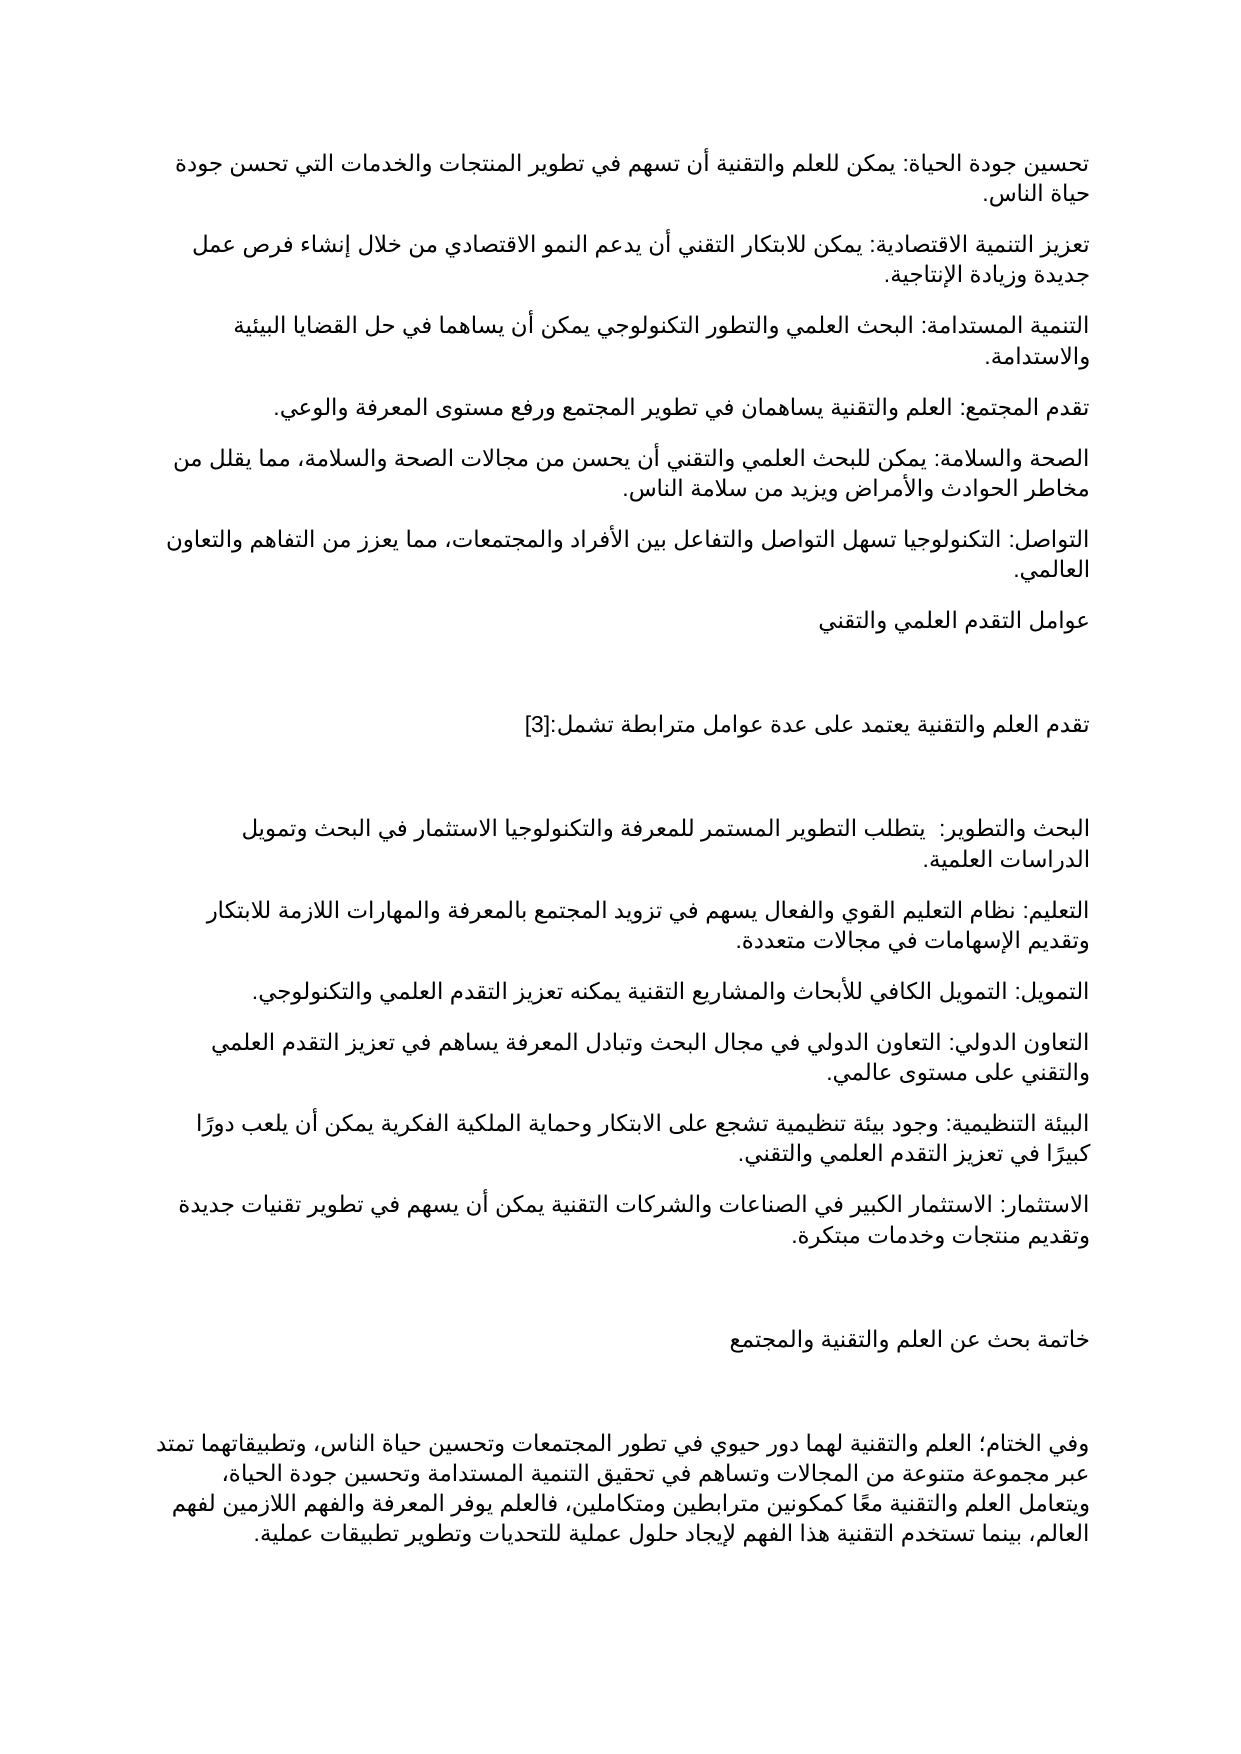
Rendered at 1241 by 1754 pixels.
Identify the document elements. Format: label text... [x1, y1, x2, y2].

text الصحة والسلامة: يمكن للبحث العلمي والتقني أن يحسن من مجالات الصحة والسلامة، مما يقلل من مخاطر الحوادث والأمراض ويزيد من سلامة الناس. [150, 445, 1090, 501]
text خاتمة بحث عن العلم والتقنية والمجتمع [150, 1326, 1090, 1352]
text التمويل: التمويل الكافي للأبحاث والمشاريع التقنية يمكنه تعزيز التقدم العلمي والتكنولوجي. [150, 978, 1090, 1004]
text التنمية المستدامة: البحث العلمي والتطور التكنولوجي يمكن أن يساهما في حل القضايا البيئية والاستدامة. [150, 312, 1090, 369]
text عوامل التقدم العلمي والتقني [150, 607, 1090, 634]
text التواصل: التكنولوجيا تسهل التواصل والتفاعل بين الأفراد والمجتمعات، مما يعزز من التفاهم والتعاون العالمي. [150, 526, 1090, 583]
text البيئة التنظيمية: وجود بيئة تنظيمية تشجع على الابتكار وحماية الملكية الفكرية يمكن أن يلعب دورًا كبيرًا في تعزيز التقدم العلمي والتقني. [150, 1110, 1090, 1167]
text تقدم العلم والتقنية يعتمد على عدة عوامل مترابطة تشمل:[3] [150, 711, 1090, 738]
text التعاون الدولي: التعاون الدولي في مجال البحث وتبادل المعرفة يساهم في تعزيز التقدم العلمي والتقني على مستوى عالمي. [150, 1029, 1090, 1086]
text البحث والتطوير: يتطلب التطوير المستمر للمعرفة والتكنولوجيا الاستثمار في البحث وتمويل الدراسات العلمية. [150, 815, 1090, 872]
text التعليم: نظام التعليم القوي والفعال يسهم في تزويد المجتمع بالمعرفة والمهارات اللازمة للابتكار وتقديم الإسهامات في مجالات متعددة. [150, 897, 1090, 953]
text تقدم المجتمع: العلم والتقنية يساهمان في تطوير المجتمع ورفع مستوى المعرفة والوعي. [150, 394, 1090, 420]
text تحسين جودة الحياة: يمكن للعلم والتقنية أن تسهم في تطوير المنتجات والخدمات التي تحسن جودة حياة الناس. [150, 150, 1090, 207]
text الاستثمار: الاستثمار الكبير في الصناعات والشركات التقنية يمكن أن يسهم في تطوير تقنيات جديدة وتقديم منتجات وخدمات مبتكرة. [150, 1191, 1090, 1248]
text تعزيز التنمية الاقتصادية: يمكن للابتكار التقني أن يدعم النمو الاقتصادي من خلال إنشاء فرص عمل جديدة وزيادة الإنتاجية. [150, 231, 1090, 288]
text وفي الختام؛ العلم والتقنية لهما دور حيوي في تطور المجتمعات وتحسين حياة الناس، وتطبيقاتهما تمتد عبر مجموعة متنوعة من المجالات وتساهم في تحقيق التنمية المستدامة وتحسين جودة الحياة، ويتعامل العلم والتقنية معًا كمكونين مترابطين ومتكاملين، فالعلم يوفر المعرفة والفهم اللازمين لفهم العالم، بينما تستخدم التقنية هذا الفهم لإيجاد حلول عملية للتحديات وتطوير تطبيقات عملية. [150, 1430, 1090, 1547]
